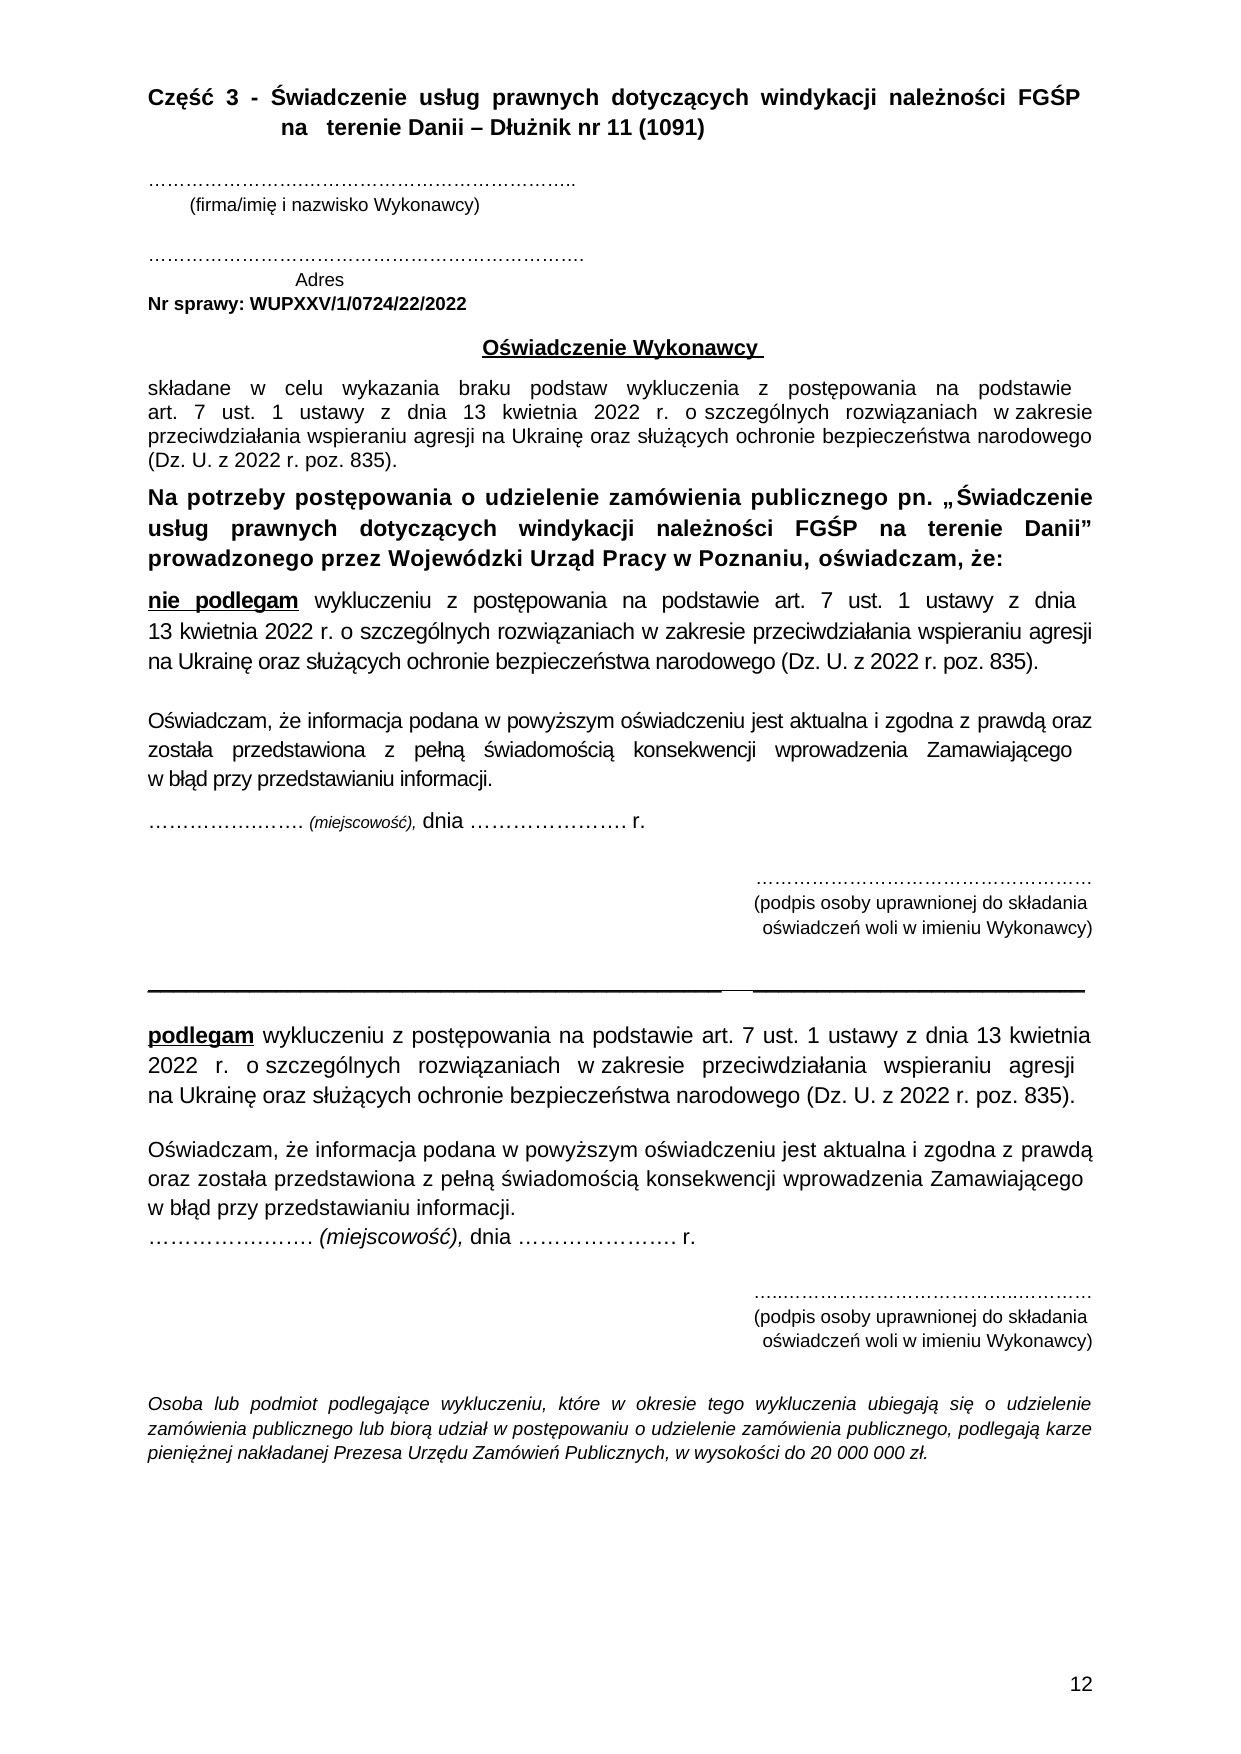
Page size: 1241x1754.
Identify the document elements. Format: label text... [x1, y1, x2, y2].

text Nr sprawy: WUPXXV/1/0724/22/2022 [148, 293, 1092, 315]
text składane w celu wykazania braku podstaw wykluczenia z postępowania na podstawie art. 7 ust. 1 ustawy z dnia 13 kwietnia 2022 r. o szczególnych rozwiązaniach w zakresie przeciwdziałania wspieraniu agresji na Ukrainę oraz służących ochronie bezpieczeństwa narodowego (Dz. U. z 2022 r. poz. 835). [148, 376, 1092, 472]
text (podpis osoby uprawnionej do składania oświadczeń woli w imieniu Wykonawcy) [620, 1306, 1092, 1352]
text podlegam wykluczeniu z postępowania na podstawie art. 7 ust. 1 ustawy z dnia 13 kwietnia 2022 r. o szczególnych rozwiązaniach w zakresie przeciwdziałania wspieraniu agresji na Ukrainę oraz służących ochronie bezpieczeństwa narodowego (Dz. U. z 2022 r. poz. 835). [148, 1022, 1092, 1109]
text _____________________________________________ __________________________ [148, 967, 1092, 993]
text …………….……. (miejscowość), dnia …………………. r. [148, 808, 1092, 833]
text Oświadczenie Wykonawcy [148, 334, 1092, 360]
text Osoba lub podmiot podlegające wykluczeniu, które w okresie tego wykluczenia ubiegają się o udzielenie zamówienia publicznego lub biorą udział w postępowaniu o udzielenie zamówienia publicznego, podlegają karze pieniężnej nakładanej Prezesa Urzędu Zamówień Publicznych, w wysokości do 20 000 000 zł. [148, 1393, 1092, 1464]
text …..………………………………..………… [665, 1281, 1092, 1302]
text (firma/imię i nazwisko Wykonawcy) [148, 194, 1092, 216]
text Adres [221, 268, 1092, 290]
text Na potrzeby postępowania o udzielenie zamówienia publicznego pn. „Świadczenie usług prawnych dotyczących windykacji należności FGŚP na terenie Danii” prowadzonego przez Wojewódzki Urząd Pracy w Poznaniu, oświadczam, że: [148, 484, 1092, 571]
text nie podlegam wykluczeniu z postępowania na podstawie art. 7 ust. 1 ustawy z dnia 13 kwietnia 2022 r. o szczególnych rozwiązaniach w zakresie przeciwdziałania wspieraniu agresji na Ukrainę oraz służących ochronie bezpieczeństwa narodowego (Dz. U. z 2022 r. poz. 835). [148, 587, 1092, 674]
text (podpis osoby uprawnionej do składania oświadczeń woli w imieniu Wykonawcy) [620, 892, 1092, 938]
text Część 3 - Świadczenie usług prawnych dotyczących windykacji należności FGŚP na terenie Danii – Dłużnik nr 11 (1091) [148, 84, 1092, 140]
text Oświadczam, że informacja podana w powyższym oświadczeniu jest aktualna i zgodna z prawdą oraz została przedstawiona z pełną świadomością konsekwencji wprowadzenia Zamawiającego w błąd przy przedstawianiu informacji. [148, 1137, 1092, 1221]
text …………….……. (miejscowość), dnia …………………. r. [148, 1224, 1092, 1249]
text …………………….…………………………………….. [148, 169, 1092, 191]
text ……………………………………………………………. [148, 244, 1092, 265]
text ……………………………………………… [148, 867, 1092, 888]
text Oświadczam, że informacja podana w powyższym oświadczeniu jest aktualna i zgodna z prawdą oraz została przedstawiona z pełną świadomością konsekwencji wprowadzenia Zamawiającego w błąd przy przedstawianiu informacji. [148, 708, 1092, 791]
